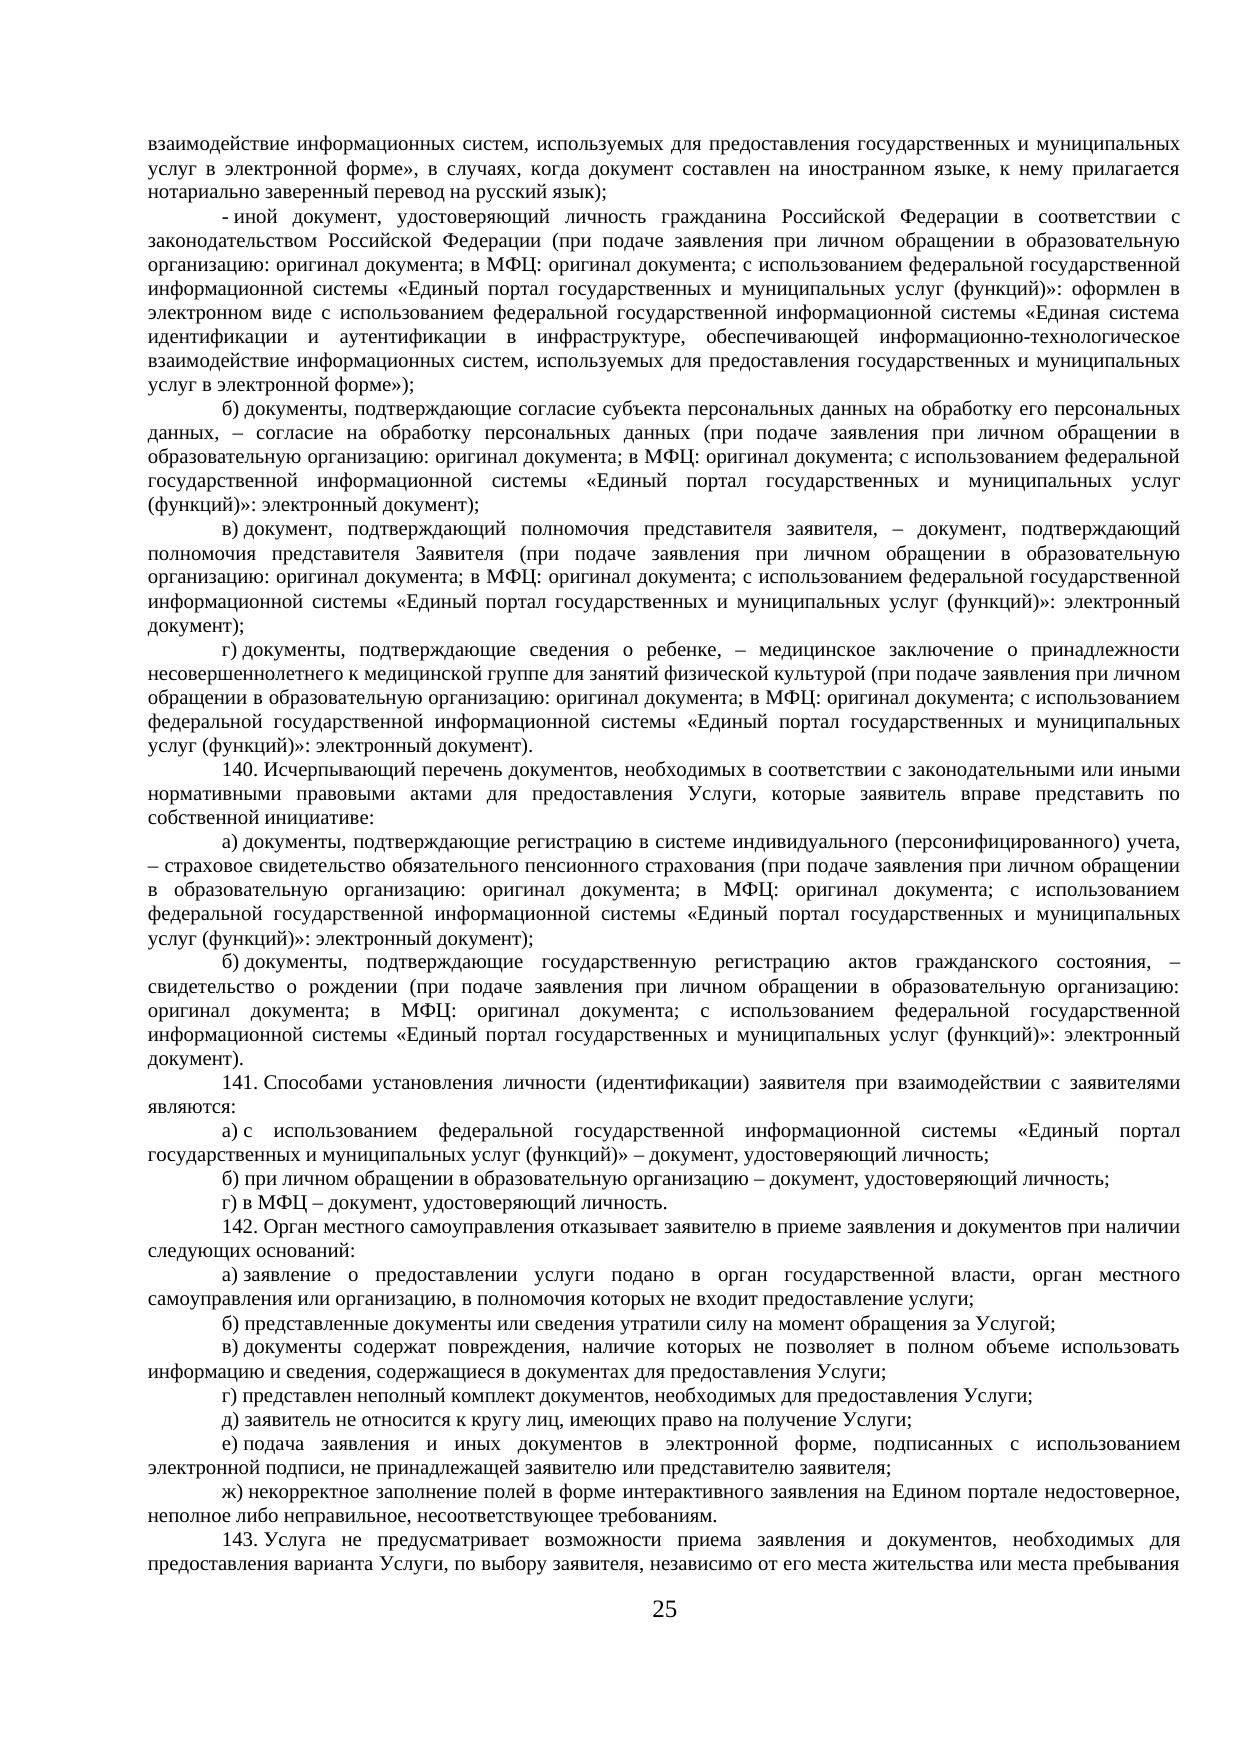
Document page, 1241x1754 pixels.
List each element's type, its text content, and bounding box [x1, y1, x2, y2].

text 142. Орган местного самоуправления отказывает заявителю в приеме заявления и документов при наличии следующих оснований: [148, 1214, 1181, 1262]
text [148, 131, 1181, 203]
text в) документ, подтверждающий полномочия представителя заявителя, – документ, подтверждающий полномочия представителя Заявителя (при подаче заявления при личном обращении в образовательную организацию: оригинал документа; в МФЦ: оригинал документа; с использованием федеральной государственной информационной системы «Единый портал государственных и муниципальных услуг (функций)»: электронный документ); [148, 516, 1181, 637]
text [148, 1527, 1181, 1575]
text г) в МФЦ – документ, удостоверяющий личность. [148, 1190, 1181, 1214]
text б) документы, подтверждающие согласие субъекта персональных данных на обработку его персональных данных, – согласие на обработку персональных данных (при подаче заявления при личном обращении в образовательную организацию: оригинал документа; в МФЦ: оригинал документа; с использованием федеральной государственной информационной системы «Единый портал государственных и муниципальных услуг (функций)»: электронный документ); [148, 396, 1181, 516]
text ж) некорректное заполнение полей в форме интерактивного заявления на Едином портале недостоверное, неполное либо неправильное, несоответствующее требованиям. [148, 1479, 1181, 1527]
text а) документы, подтверждающие регистрацию в системе индивидуального (персонифицированного) учета, – страховое свидетельство обязательного пенсионного страхования (при подаче заявления при личном обращении в образовательную организацию: оригинал документа; в МФЦ: оригинал документа; с использованием федеральной государственной информационной системы «Единый портал государственных и муниципальных услуг (функций)»: электронный документ); [148, 829, 1181, 949]
text б) представленные документы или сведения утратили силу на момент обращения за Услугой; [148, 1310, 1181, 1334]
text в) документы содержат повреждения, наличие которых не позволяет в полном объеме использовать информацию и сведения, содержащиеся в документах для предоставления Услуги; [148, 1334, 1181, 1383]
text 140. Исчерпывающий перечень документов, необходимых в соответствии с законодательными или иными нормативными правовыми актами для предоставления Услуги, которые заявитель вправе представить по собственной инициативе: [148, 757, 1181, 829]
text д) заявитель не относится к кругу лиц, имеющих право на получение Услуги; [148, 1407, 1181, 1431]
text б) при личном обращении в образовательную организацию – документ, удостоверяющий личность; [148, 1166, 1181, 1190]
text г) документы, подтверждающие сведения о ребенке, – медицинское заключение о принадлежности несовершеннолетнего к медицинской группе для занятий физической культурой (при подаче заявления при личном обращении в образовательную организацию: оригинал документа; в МФЦ: оригинал документа; с использованием федеральной государственной информационной системы «Единый портал государственных и муниципальных услуг (функций)»: электронный документ). [148, 637, 1181, 757]
text б) документы, подтверждающие государственную регистрацию актов гражданского состояния, – свидетельство о рождении (при подаче заявления при личном обращении в образовательную организацию: оригинал документа; в МФЦ: оригинал документа; с использованием федеральной государственной информационной системы «Единый портал государственных и муниципальных услуг (функций)»: электронный документ). [148, 949, 1181, 1070]
text 141. Способами установления личности (идентификации) заявителя при взаимодействии с заявителями являются: [148, 1070, 1181, 1118]
text г) представлен неполный комплект документов, необходимых для предоставления Услуги; [148, 1383, 1181, 1407]
text а) заявление о предоставлении услуги подано в орган государственной власти, орган местного самоуправления или организацию, в полномочия которых не входит предоставление услуги; [148, 1262, 1181, 1310]
text - иной документ, удостоверяющий личность гражданина Российской Федерации в соответствии с законодательством Российской Федерации (при подаче заявления при личном обращении в образовательную организацию: оригинал документа; в МФЦ: оригинал документа; с использованием федеральной государственной информационной системы «Единый портал государственных и муниципальных услуг (функций)»: оформлен в электронном виде с использованием федеральной государственной информационной системы «Единая система идентификации и аутентификации в инфраструктуре, обеспечивающей информационно-технологическое взаимодействие информационных систем, используемых для предоставления государственных и муниципальных услуг в электронной форме»); [148, 203, 1181, 396]
text а) с использованием федеральной государственной информационной системы «Единый портал государственных и муниципальных услуг (функций)» – документ, удостоверяющий личность; [148, 1118, 1181, 1166]
text е) подача заявления и иных документов в электронной форме, подписанных с использованием электронной подписи, не принадлежащей заявителю или представителю заявителя; [148, 1431, 1181, 1479]
